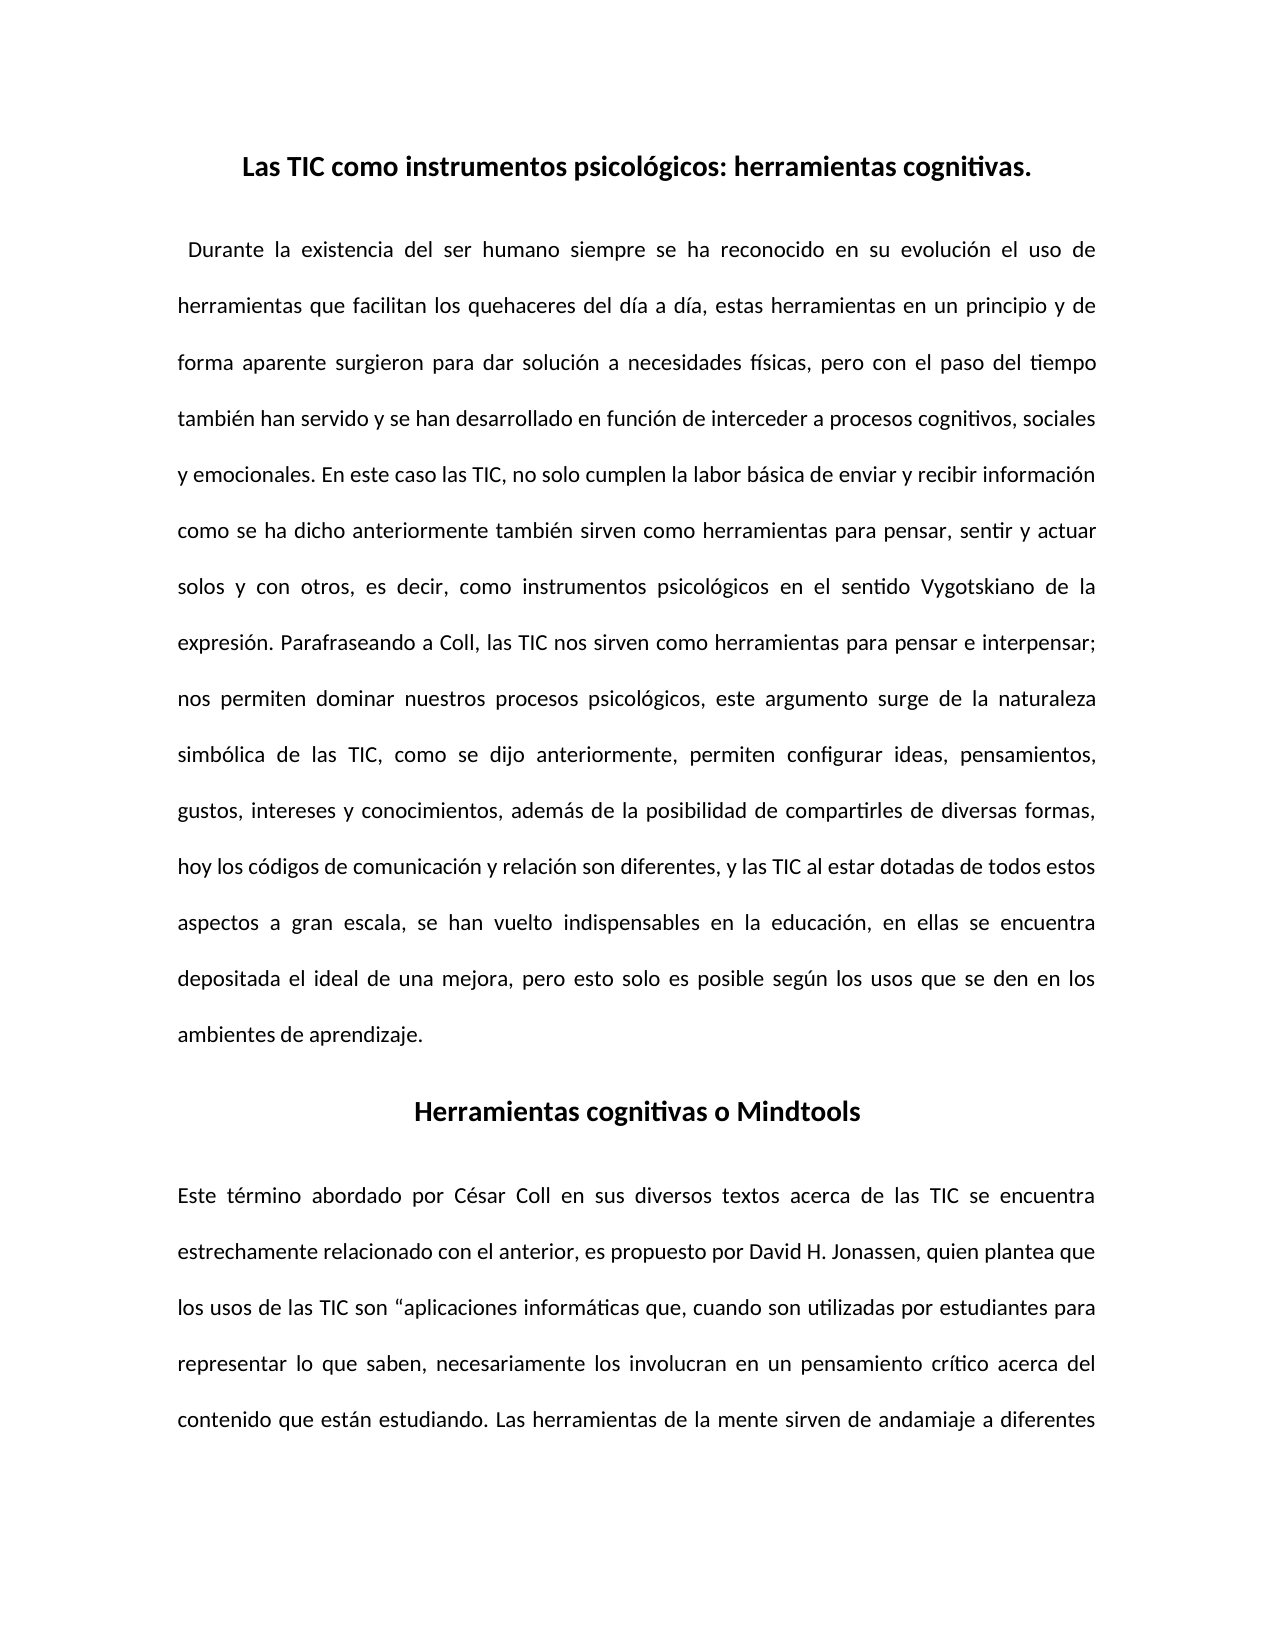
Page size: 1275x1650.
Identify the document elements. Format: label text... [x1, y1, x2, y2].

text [177, 1181, 1098, 1433]
text Las TIC como instrumentos psicológicos: herramientas cognitivas. [177, 148, 1098, 183]
text Herramientas cognitivas o Mindtools [177, 1093, 1098, 1128]
text Durante la existencia del ser humano siempre se ha reconocido en su evolución el uso de herramientas que facilitan los quehaceres del día a día, estas herramientas en un principio y de forma aparente surgieron para dar solución a necesidades físicas, pero con el paso del tiempo también han servido y se han desarrollado en función de interceder a procesos cognitivos, sociales y emocionales. En este caso las TIC, no solo cumplen la labor básica de enviar y recibir información como se ha dicho anteriormente también sirven como herramientas para pensar, sentir y actuar solos y con otros, es decir, como instrumentos psicológicos en el sentido Vygotskiano de la expresión. Parafraseando a Coll, las TIC nos sirven como herramientas para pensar e interpensar; nos permiten dominar nuestros procesos psicológicos, este argumento surge de la naturaleza simbólica de las TIC, como se dijo anteriormente, permiten configurar ideas, pensamientos, gustos, intereses y conocimientos, además de la posibilidad de compartirles de diversas formas, hoy los códigos de comunicación y relación son diferentes, y las TIC al estar dotadas de todos estos aspectos a gran escala, se han vuelto indispensables en la educación, en ellas se encuentra depositada el ideal de una mejora, pero esto solo es posible según los usos que se den en los ambientes de aprendizaje. [177, 236, 1098, 1048]
